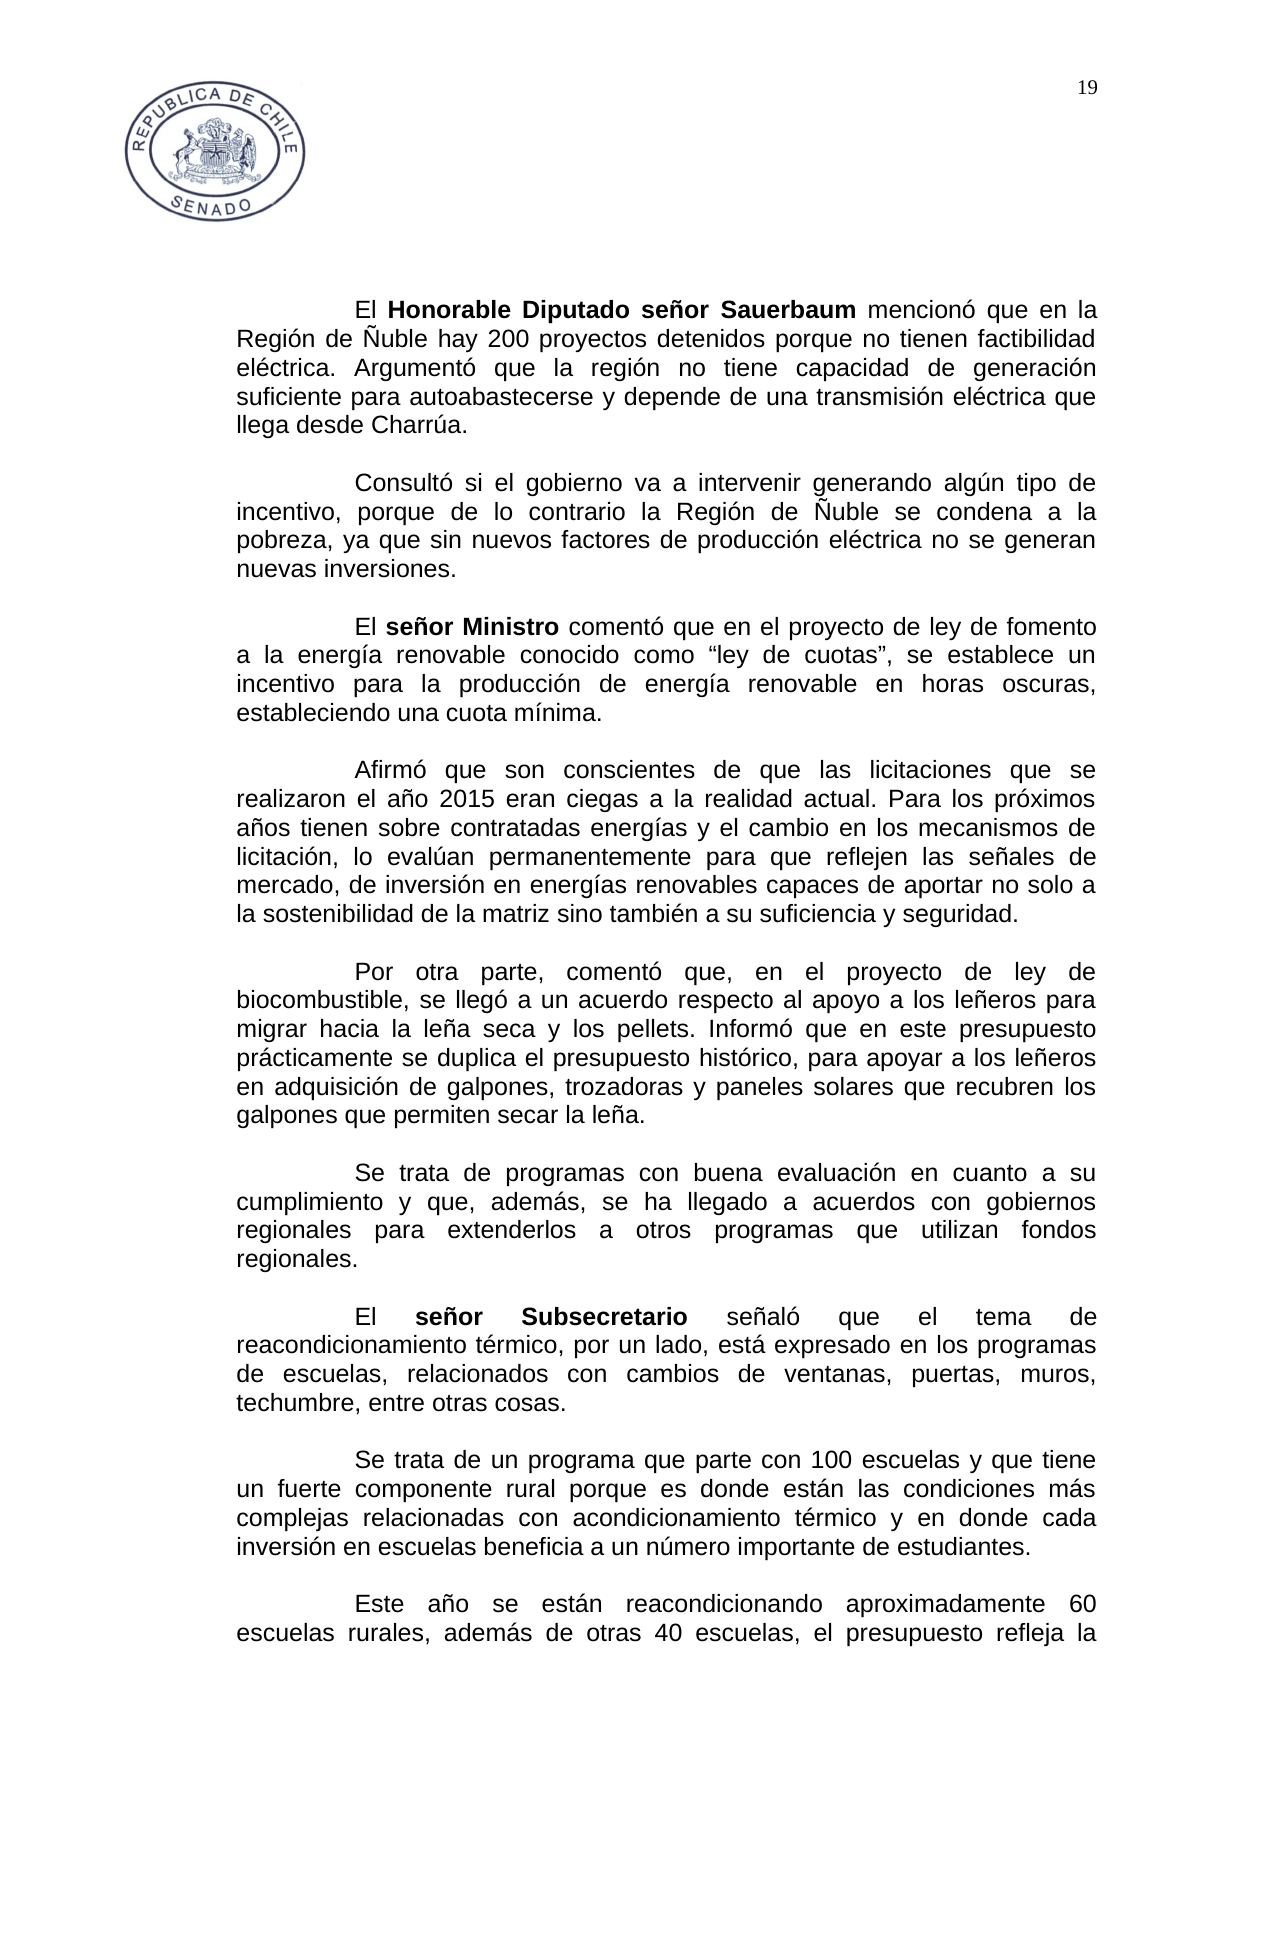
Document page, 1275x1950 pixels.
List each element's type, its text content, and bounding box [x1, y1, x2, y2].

text Se trata de programas con buena evaluación en cuanto a su cumplimiento y que, además, se ha llegado a acuerdos con gobiernos regionales para extenderlos a otros programas que utilizan fondos regionales. [236, 1158, 1098, 1273]
text Consultó si el gobierno va a intervenir generando algún tipo de incentivo, porque de lo contrario la Región de Ñuble se condena a la pobreza, ya que sin nuevos factores de producción eléctrica no se generan nuevas inversiones. [236, 468, 1098, 583]
text El señor Subsecretario señaló que el tema de reacondicionamiento térmico, por un lado, está expresado en los programas de escuelas, relacionados con cambios de ventanas, puertas, muros, techumbre, entre otras cosas. [236, 1302, 1098, 1417]
text El Honorable Diputado señor Sauerbaum mencionó que en la Región de Ñuble hay 200 proyectos detenidos porque no tienen factibilidad eléctrica. Argumentó que la región no tiene capacidad de generación suficiente para autoabastecerse y depende de una transmisión eléctrica que llega desde Charrúa. [236, 295, 1098, 439]
text Se trata de un programa que parte con 100 escuelas y que tiene un fuerte componente rural porque es donde están las condiciones más complejas relacionadas con acondicionamiento térmico y en donde cada inversión en escuelas beneficia a un número importante de estudiantes. [236, 1445, 1098, 1560]
text Por otra parte, comentó que, en el proyecto de ley de biocombustible, se llegó a un acuerdo respecto al apoyo a los leñeros para migrar hacia la leña seca y los pellets. Informó que en este presupuesto prácticamente se duplica el presupuesto histórico, para apoyar a los leñeros en adquisición de galpones, trozadoras y paneles solares que recubren los galpones que permiten secar la leña. [236, 957, 1098, 1129]
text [236, 1589, 1098, 1647]
text El señor Ministro comentó que en el proyecto de ley de fomento a la energía renovable conocido como “ley de cuotas”, se establece un incentivo para la producción de energía renovable en horas oscuras, estableciendo una cuota mínima. [236, 612, 1098, 727]
text Afirmó que son conscientes de que las licitaciones que se realizaron el año 2015 eran ciegas a la realidad actual. Para los próximos años tienen sobre contratadas energías y el cambio en los mecanismos de licitación, lo evalúan permanentemente para que reflejen las señales de mercado, de inversión en energías renovables capaces de aportar no solo a la sostenibilidad de la matriz sino también a su suficiencia y seguridad. [236, 755, 1098, 928]
